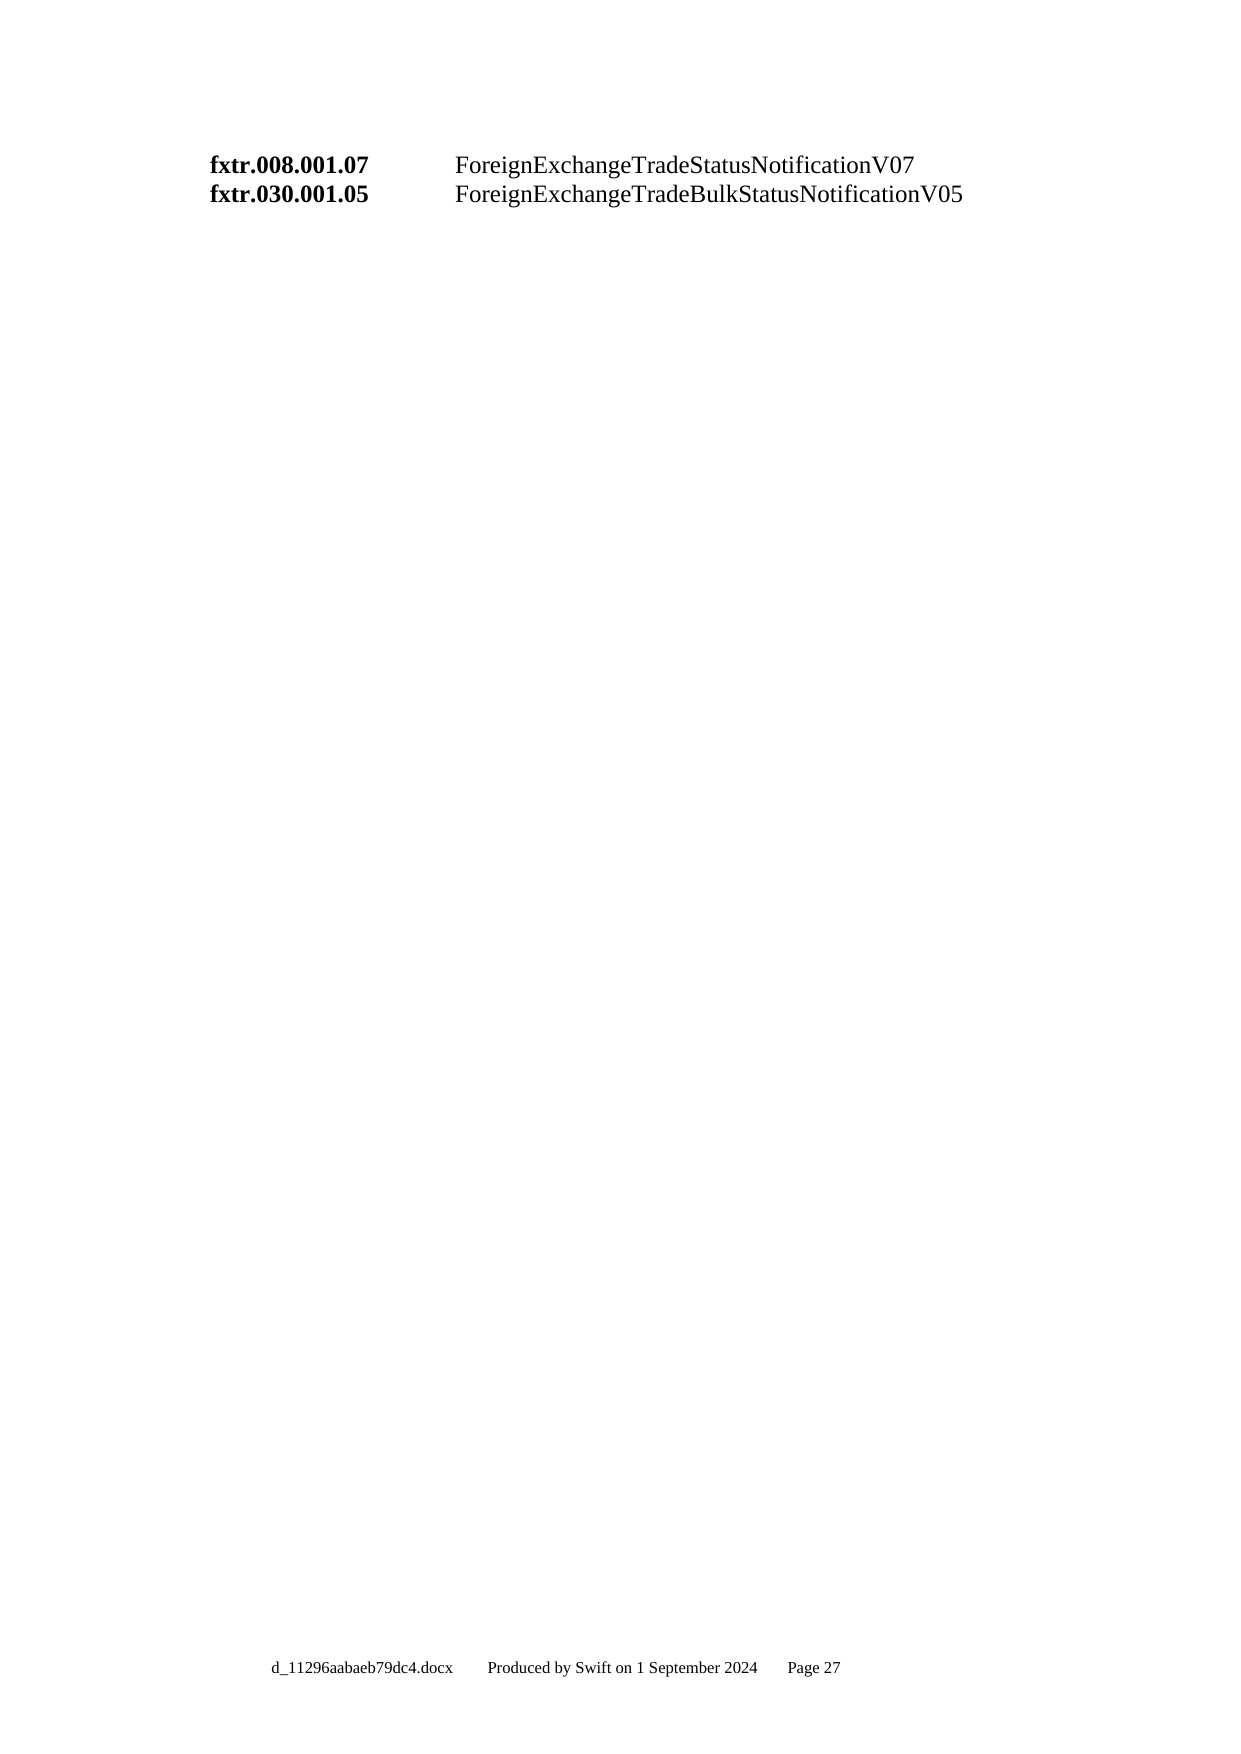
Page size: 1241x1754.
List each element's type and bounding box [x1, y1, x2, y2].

table_cell [444, 150, 1109, 207]
table_cell [199, 150, 444, 207]
